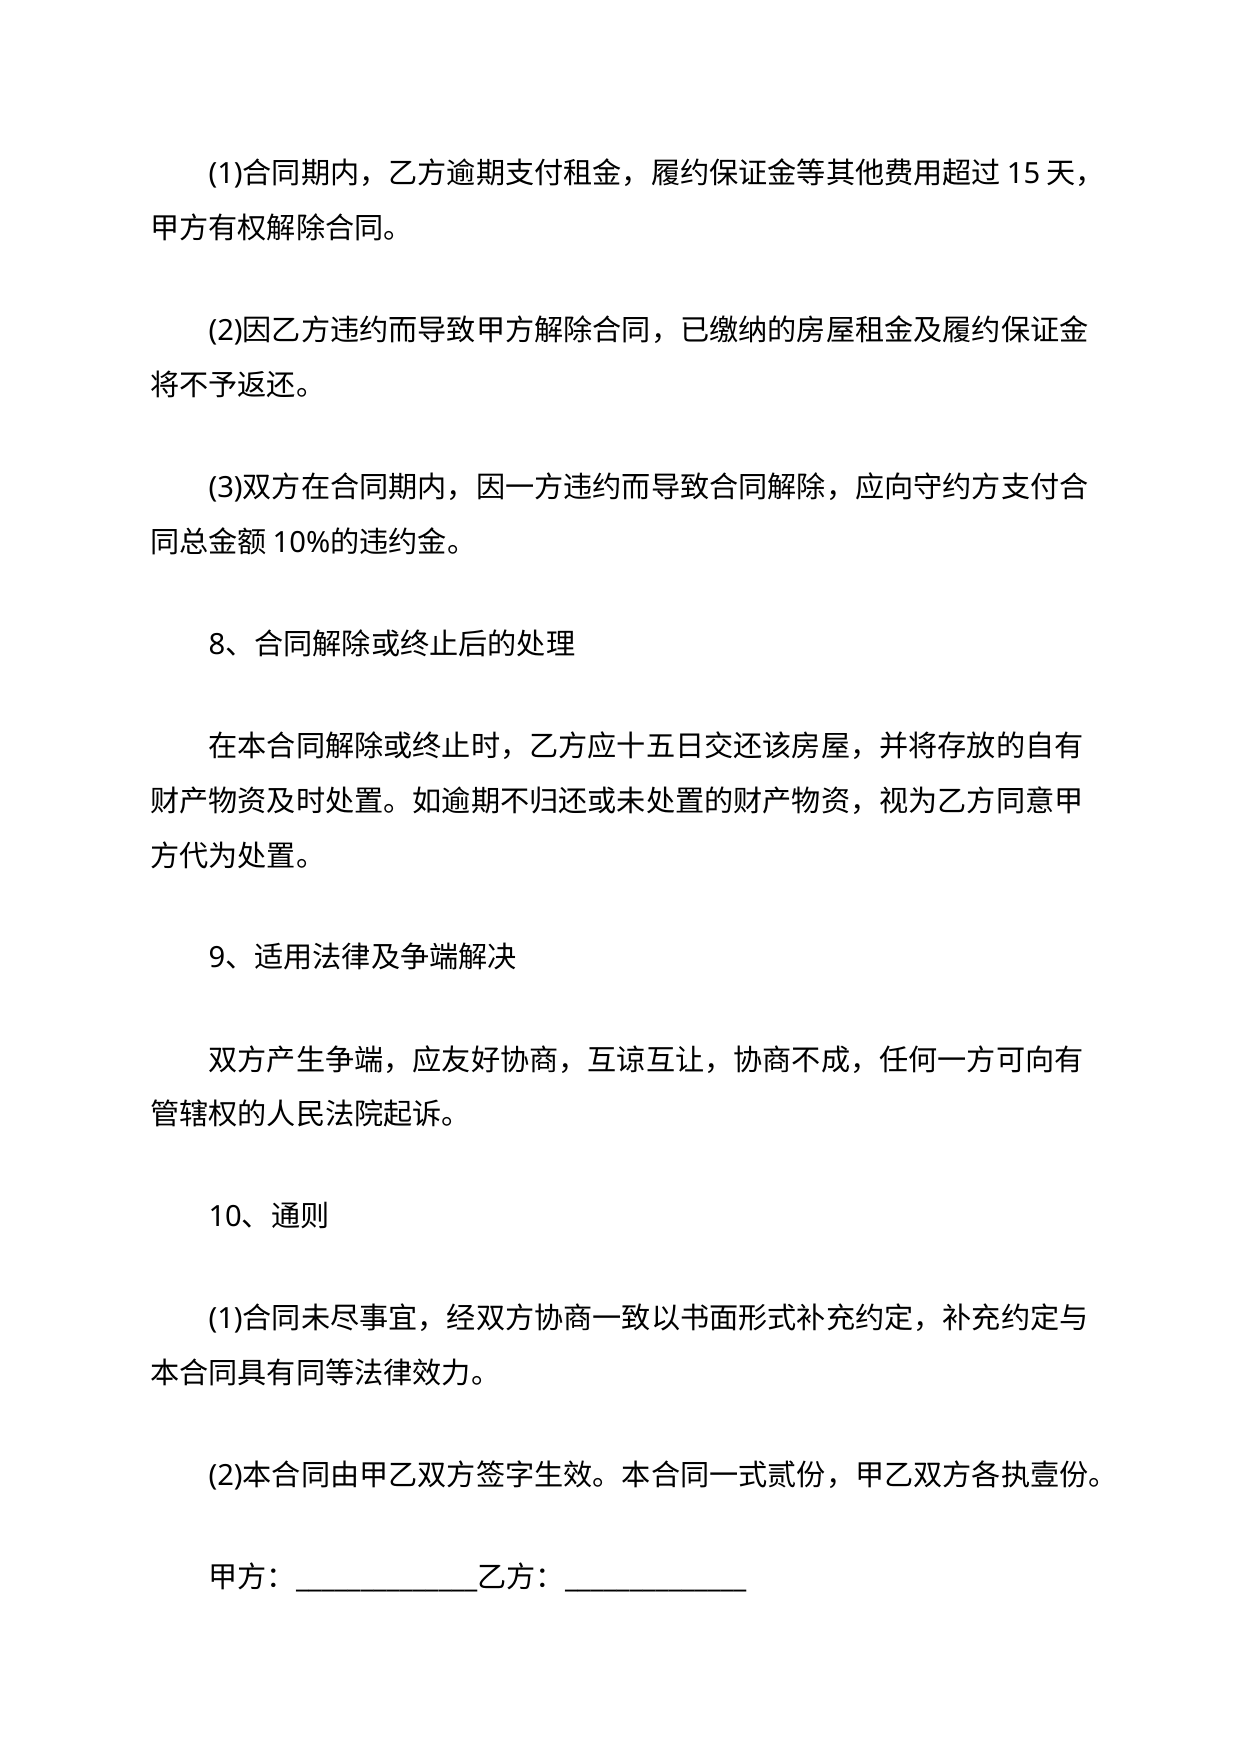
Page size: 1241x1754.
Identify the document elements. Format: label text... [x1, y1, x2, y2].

text (2)本合同由甲乙双方签字生效。本合同一式贰份，甲乙双方各执壹份。 [150, 1451, 1090, 1494]
text 双方产生争端，应友好协商，互谅互让，协商不成，任何一方可向有管辖权的人民法院起诉。 [150, 1036, 1090, 1133]
text (1)合同期内，乙方逾期支付租金，履约保证金等其他费用超过15天，甲方有权解除合同。 [150, 150, 1090, 247]
text (3)双方在合同期内，因一方违约而导致合同解除，应向守约方支付合同总金额10%的违约金。 [150, 463, 1090, 561]
text 在本合同解除或终止时，乙方应十五日交还该房屋，并将存放的自有财产物资及时处置。如逾期不归还或未处置的财产物资，视为乙方同意甲方代为处置。 [150, 722, 1090, 874]
text (1)合同未尽事宜，经双方协商一致以书面形式补充约定，补充约定与本合同具有同等法律效力。 [150, 1295, 1090, 1392]
text 甲方：______________乙方：______________ [150, 1553, 1090, 1596]
text 10、通则 [150, 1193, 1090, 1235]
text 8、合同解除或终止后的处理 [150, 621, 1090, 663]
text 9、适用法律及争端解决 [150, 934, 1090, 976]
text (2)因乙方违约而导致甲方解除合同，已缴纳的房屋租金及履约保证金将不予返还。 [150, 307, 1090, 404]
